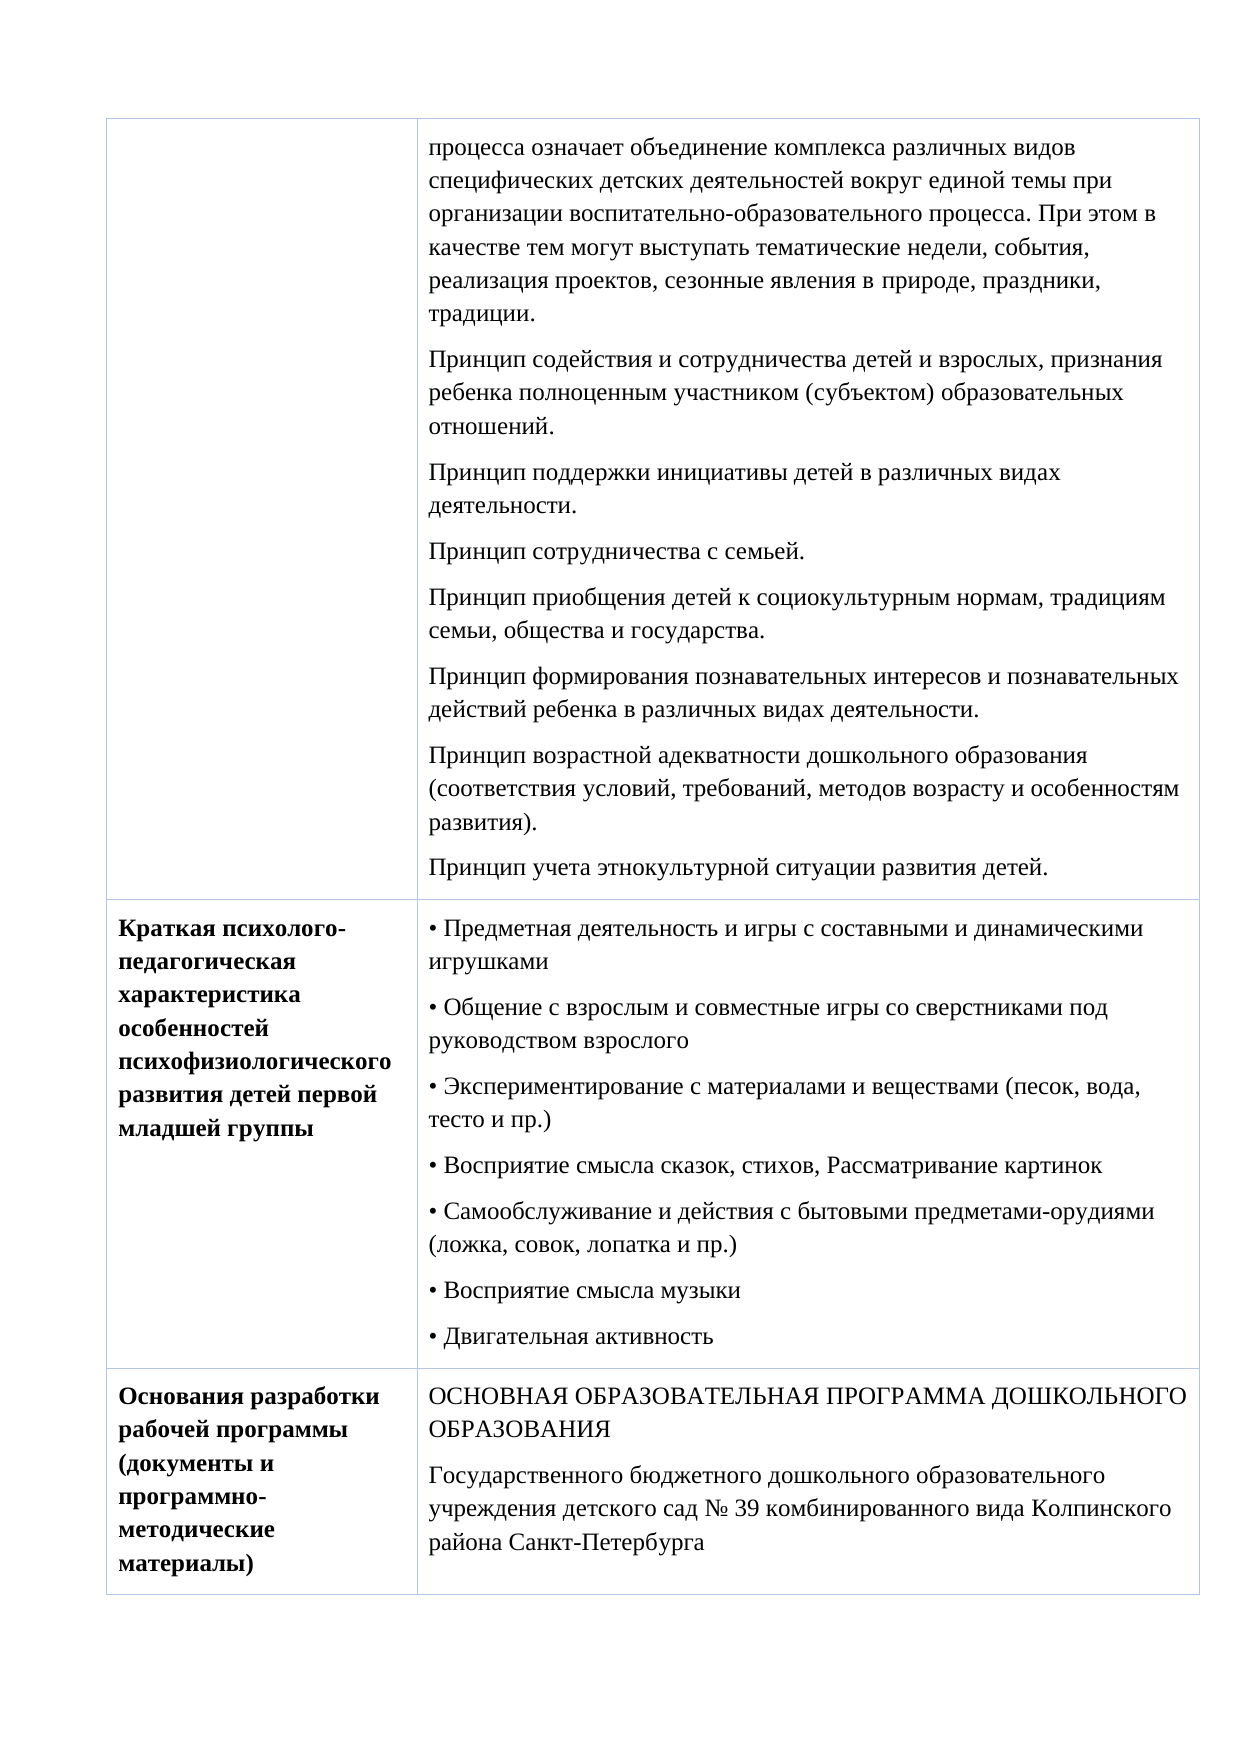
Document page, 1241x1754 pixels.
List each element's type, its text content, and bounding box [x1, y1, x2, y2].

table_cell • Предметная деятельность и игры с составными и динамическими игрушками • Общение с взрослым и совместные игры со сверстниками под руководством взрослого • Экспериментирование с материалами и веществами (песок, вода, тесто и пр.) • Восприятие смысла сказок, стихов, Рассматривание картинок • Самообслуживание и действия с бытовыми предметами-орудиями (ложка, совок, лопатка и пр.) • Восприятие смысла музыки • Двигательная активность [418, 900, 1199, 1367]
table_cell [107, 119, 417, 899]
table_cell Основания разработки рабочей программы (документы и программно-методические материалы) [107, 1369, 417, 1594]
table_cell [418, 119, 1199, 899]
table_cell ОСНОВНАЯ ОБРАЗОВАТЕЛЬНАЯ ПРОГРАММА ДОШКОЛЬНОГО ОБРАЗОВАНИЯ Государственного бюджетного дошкольного образовательного учреждения детского сад № 39 комбинированного вида Колпинского района Санкт-Петербурга [418, 1369, 1199, 1594]
table_cell Краткая психолого-педагогическая характеристика особенностей психофизиологического развития детей первой младшей группы [107, 900, 417, 1367]
